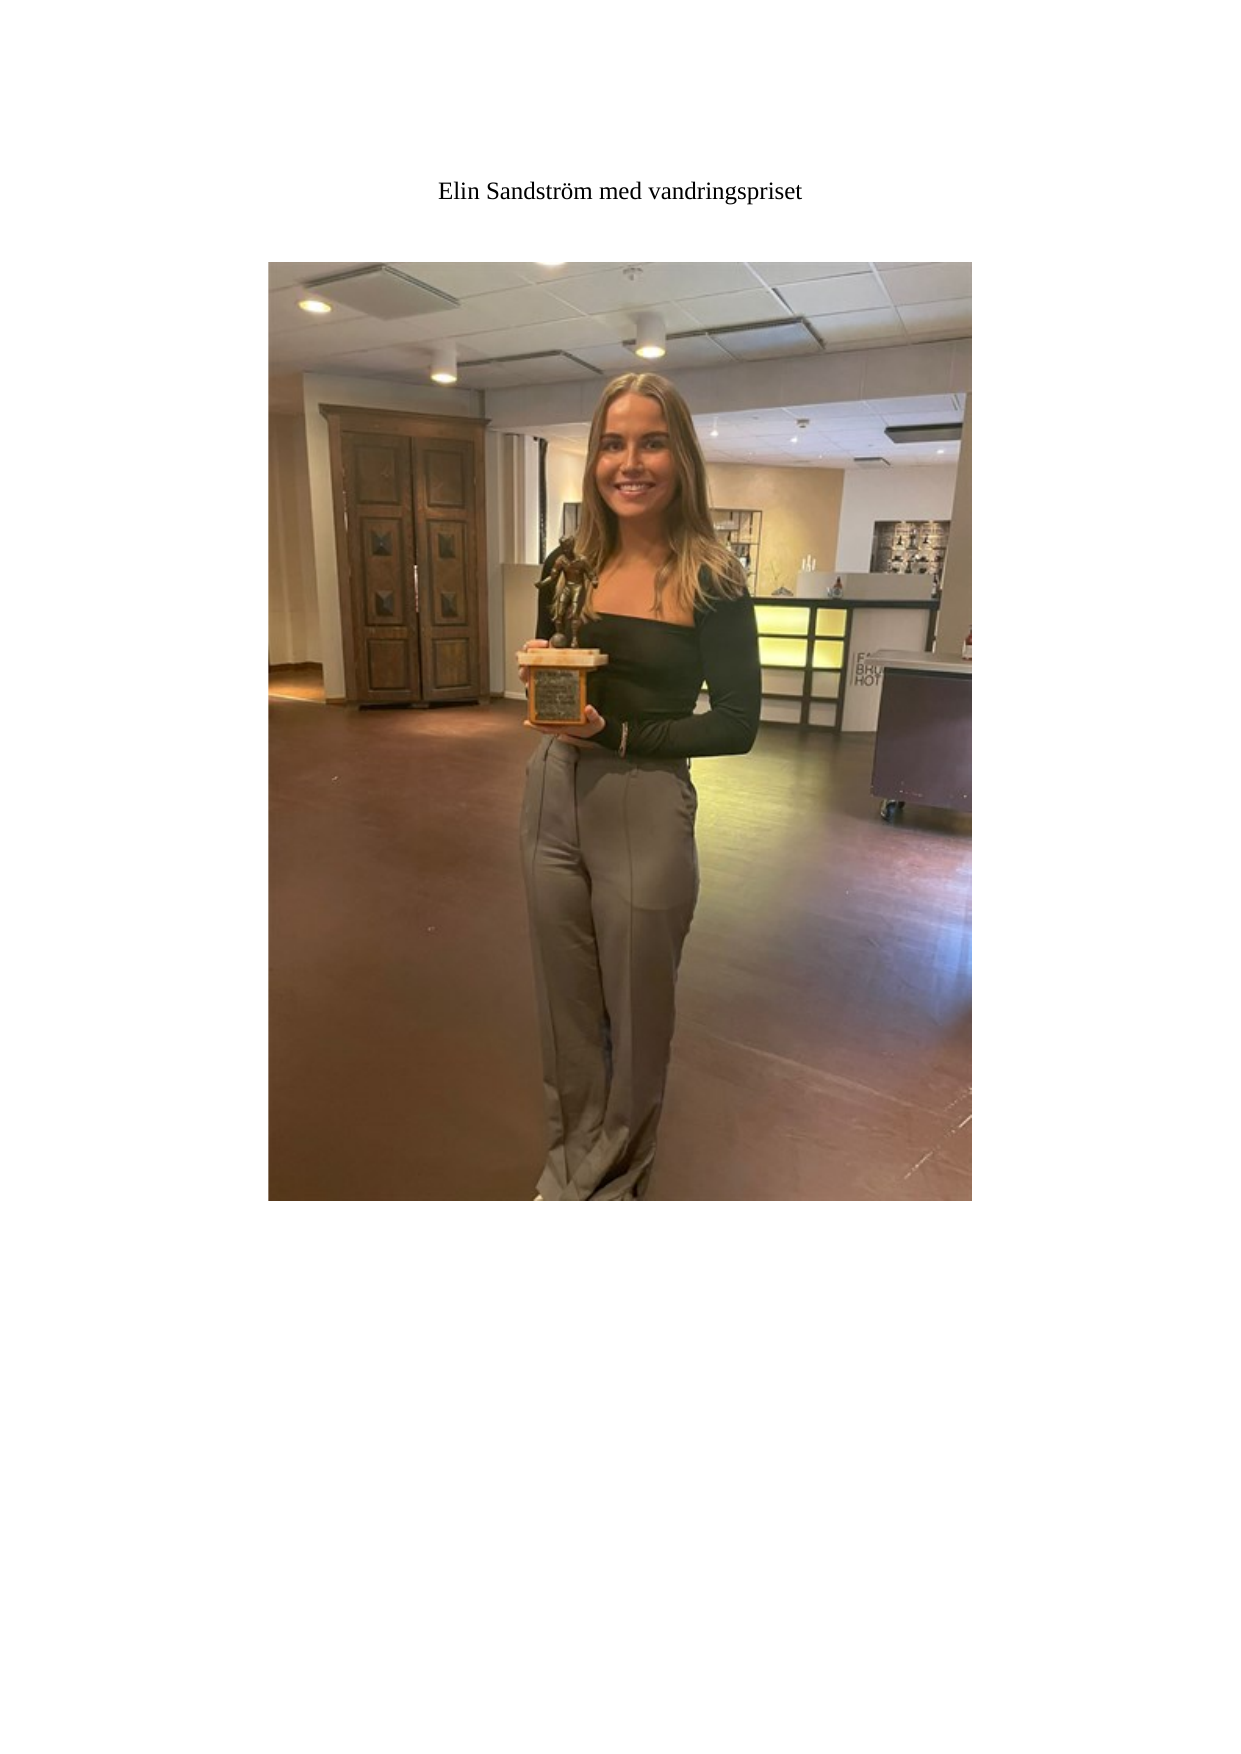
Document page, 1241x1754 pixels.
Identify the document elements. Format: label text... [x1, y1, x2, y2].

text Elin Sandström med vandringspriset [148, 176, 1093, 205]
picture [268, 262, 972, 1201]
